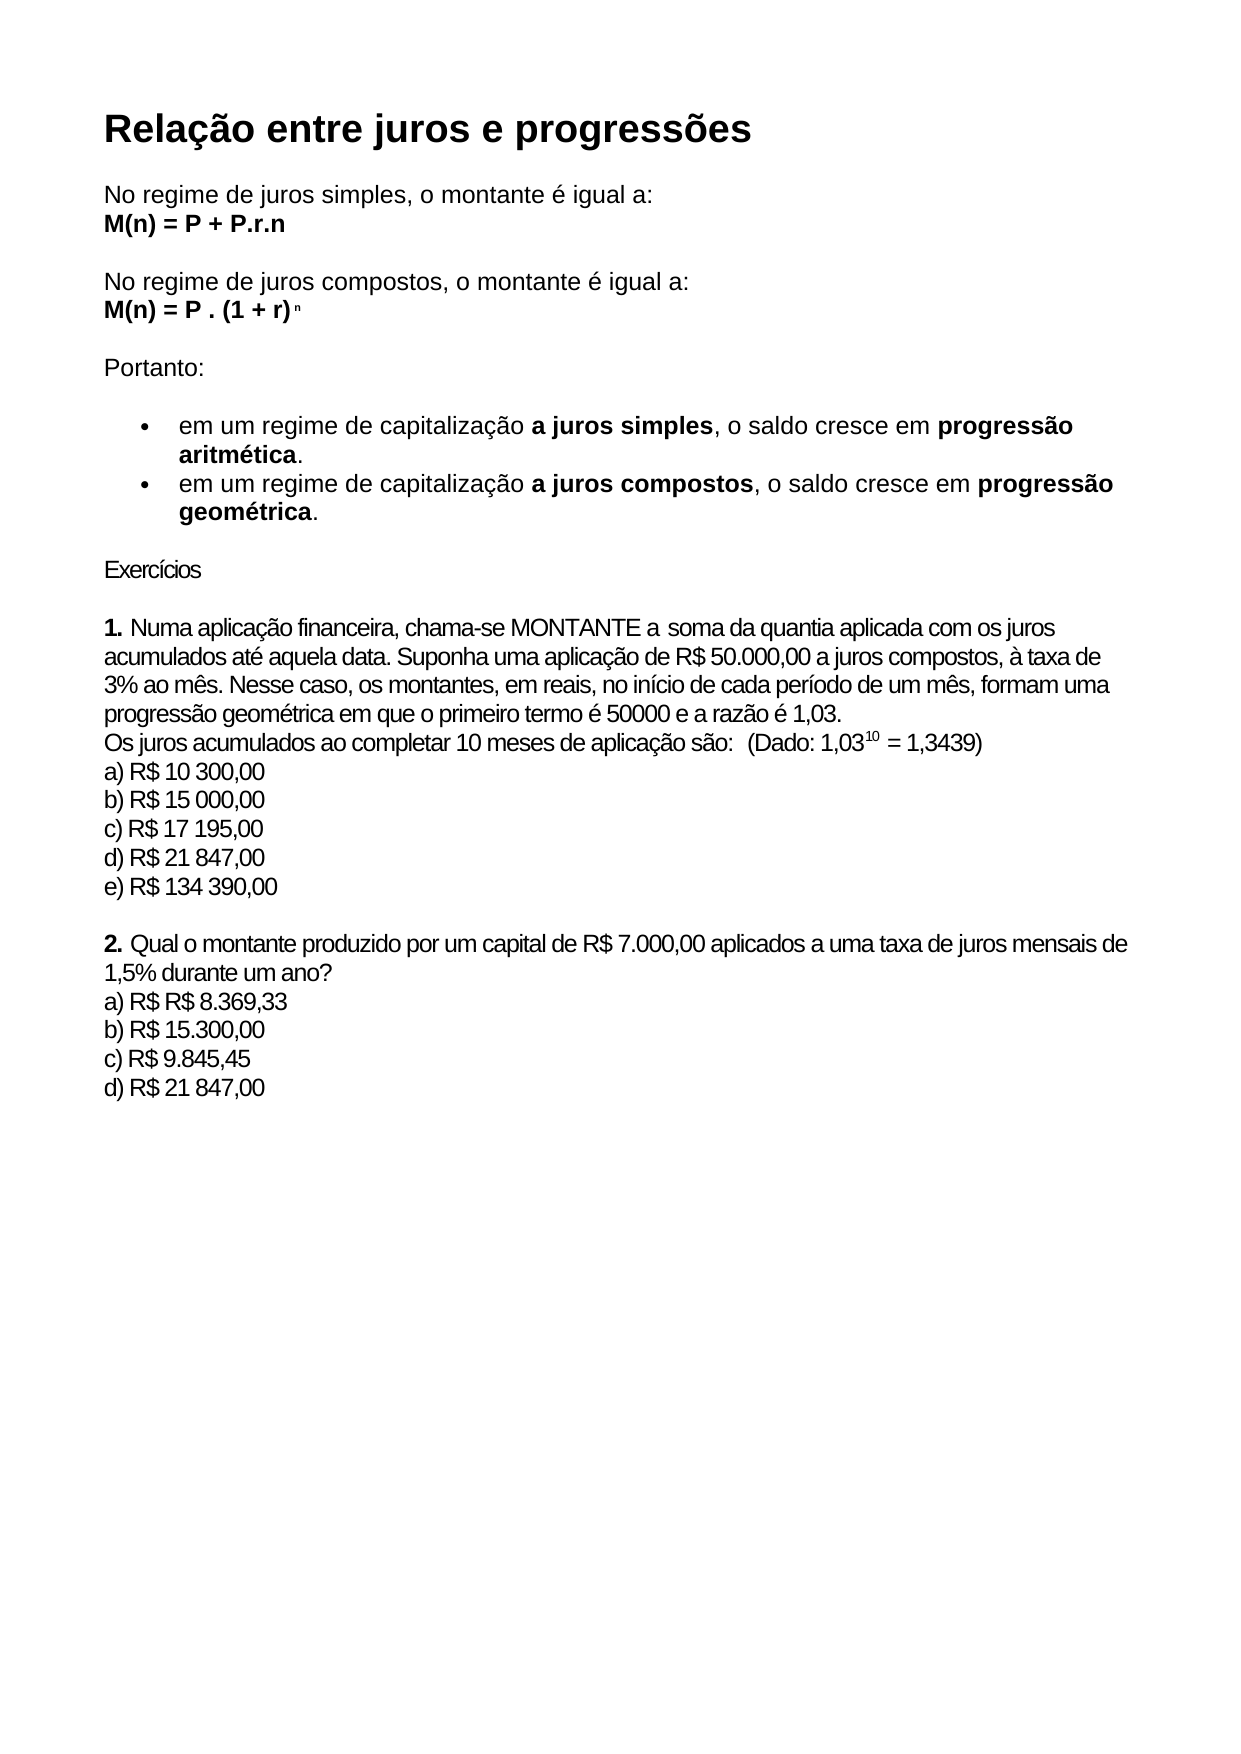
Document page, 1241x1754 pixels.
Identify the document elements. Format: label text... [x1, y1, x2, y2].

text a) R$ 10 300,00 b) R$ 15 000,00 c) R$ 17 195,00 d) R$ 21 847,00 e) R$ 134 390,00 [103, 756, 1137, 900]
text Os juros acumulados ao completar 10 meses de aplicação são: (Dado: 1,0310 = 1,3439) [103, 728, 1137, 756]
text a) R$ R$ 8.369,33 b) R$ 15.300,00 c) R$ 9.845,45 d) R$ 21 847,00 [103, 986, 1137, 1101]
text Portanto: [103, 353, 1137, 382]
text 2. Qual o montante produzido por um capital de R$ 7.000,00 aplicados a uma taxa de juros mensais de 1,5% durante um ano? [103, 929, 1137, 986]
list em um regime de capitalização a juros compostos, o saldo cresce em progressão geométrica. [141, 468, 1137, 526]
list em um regime de capitalização a juros simples, o saldo cresce em progressão aritmética. [141, 411, 1137, 468]
text 1. Numa aplicação financeira, chama-se MONTANTE a soma da quantia aplicada com os juros acumulados até aquela data. Suponha uma aplicação de R$ 50.000,00 a juros compostos, à taxa de 3% ao mês. Nesse caso, os montantes, em reais, no início de cada período de um mês, formam uma progressão geométrica em que o primeiro termo é 50000 e a razão é 1,03. [103, 613, 1137, 728]
text Relação entre juros e progressões [103, 105, 1137, 151]
subtitle Exercícios [103, 555, 1137, 584]
text No regime de juros simples, o montante é igual a: M(n) = P + P.r.n No regime de juros compostos, o montante é igual a: M(n) = P . (1 + r) n [103, 180, 1137, 324]
